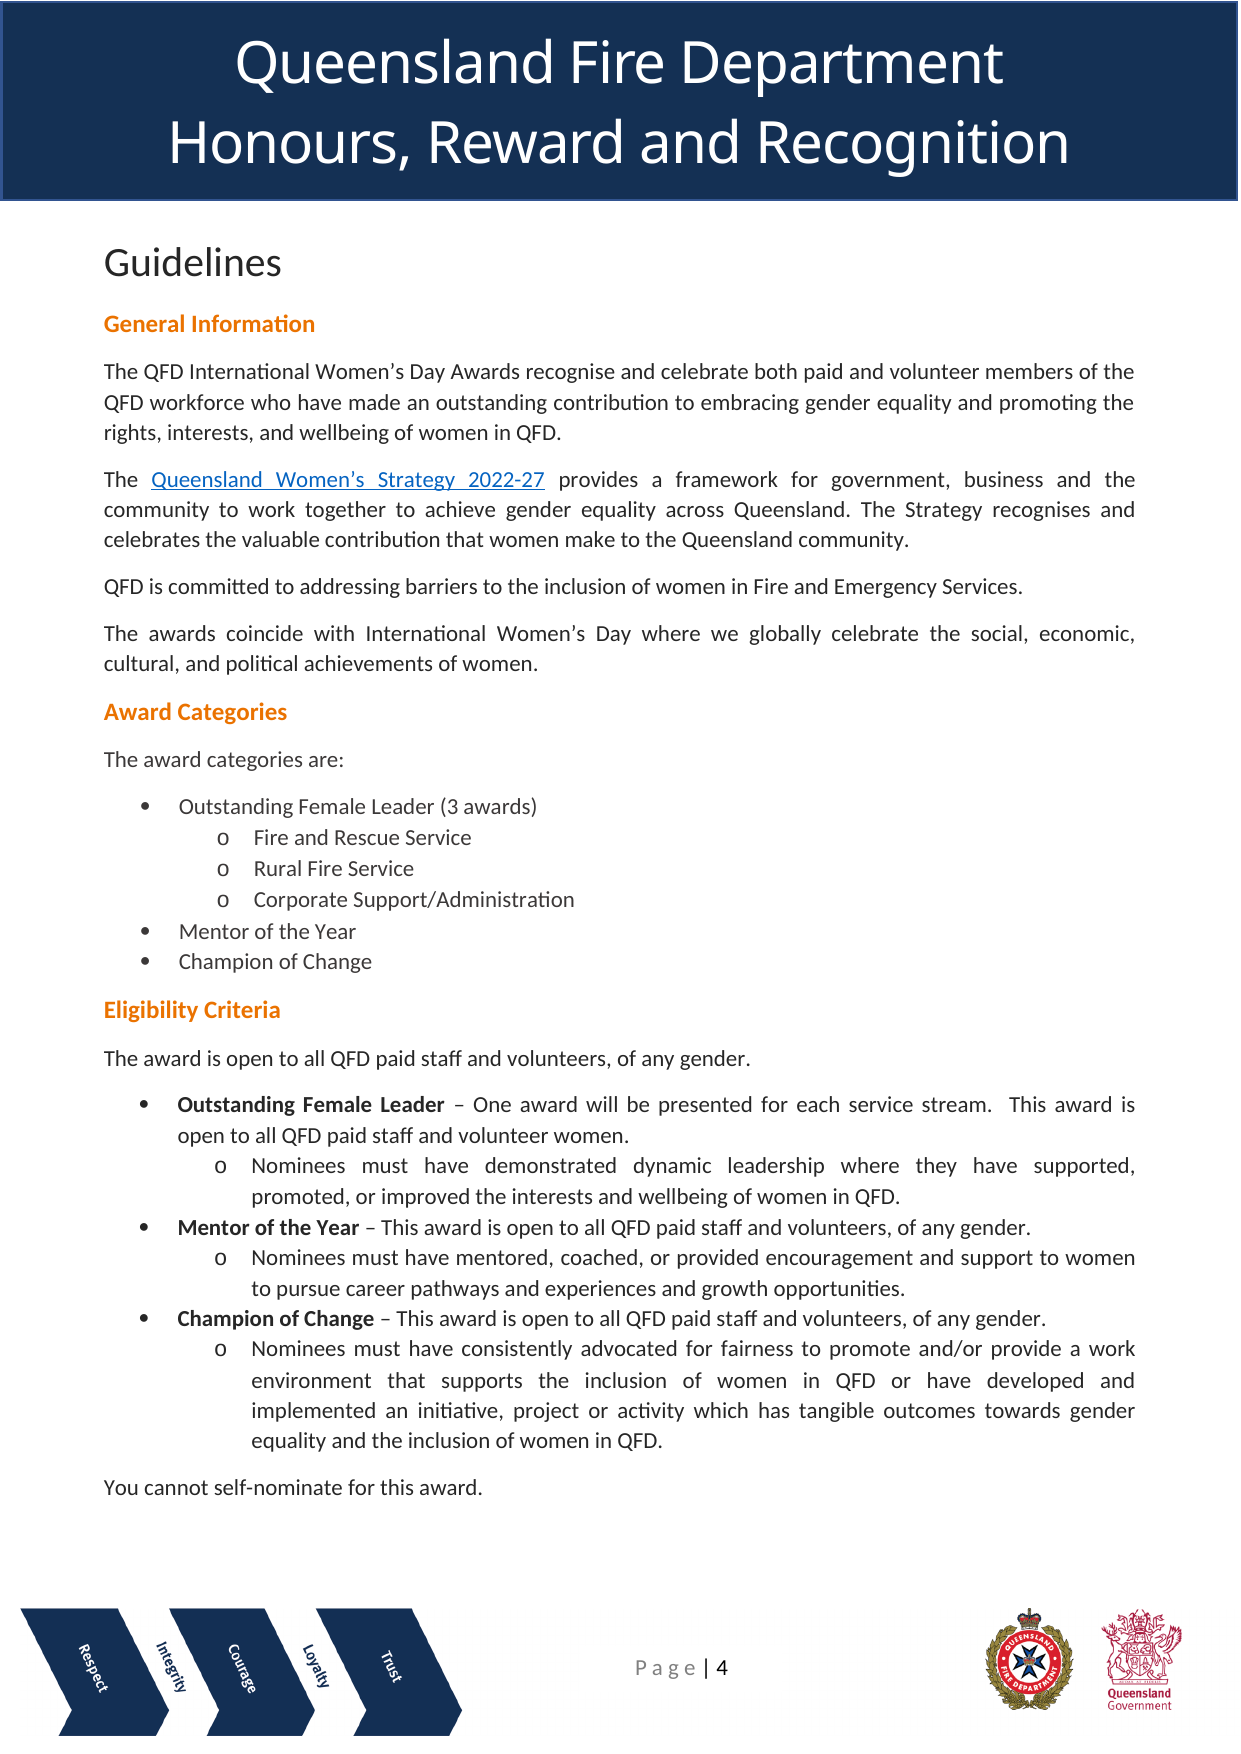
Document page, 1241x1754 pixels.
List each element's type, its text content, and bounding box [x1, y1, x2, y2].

text The award categories are: [103, 746, 1137, 774]
list Outstanding Female Leader – One award will be presented for each service stream. This award is open to all QFD paid staff and volunteer women. [140, 1091, 1137, 1149]
text The Queensland Women’s Strategy 2022-27 provides a framework for government, business and the community to work together to achieve gender equality across Queensland. The Strategy recognises and celebrates the valuable contribution that women make to the Queensland community. [103, 465, 1137, 553]
text QFD is committed to addressing barriers to the inclusion of women in Fire and Emergency Services. [103, 572, 1137, 600]
list Outstanding Female Leader (3 awards) [141, 792, 1137, 821]
list Champion of Change [141, 947, 1137, 975]
list Nominees must have mentored, coached, or provided encouragement and support to women to pursue career pathways and experiences and growth opportunities. [214, 1243, 1137, 1302]
text The award is open to all QFD paid staff and volunteers, of any gender. [103, 1044, 1137, 1072]
text Guidelines [103, 236, 1137, 287]
list Nominees must have demonstrated dynamic leadership where they have supported, promoted, or improved the interests and wellbeing of women in QFD. [214, 1151, 1137, 1210]
text You cannot self-nominate for this award. [103, 1473, 1137, 1501]
text The QFD International Women’s Day Awards recognise and celebrate both paid and volunteer members of the QFD workforce who have made an outstanding contribution to embracing gender equality and promoting the rights, interests, and wellbeing of women in QFD. [103, 357, 1137, 446]
list Mentor of the Year [141, 917, 1137, 945]
list Fire and Rescue Service [216, 823, 1137, 852]
text General Information [103, 308, 1137, 338]
list Mentor of the Year – This award is open to all QFD paid staff and volunteers, of any gender. [140, 1213, 1137, 1241]
list Corporate Support/Administration [216, 886, 1137, 915]
text Award Categories [103, 696, 1137, 727]
picture [20, 1608, 1241, 1736]
text Eligibility Criteria [103, 994, 1137, 1025]
list Champion of Change – This award is open to all QFD paid staff and volunteers, of any gender. [140, 1304, 1137, 1332]
list Nominees must have consistently advocated for fairness to promote and/or provide a work environment that supports the inclusion of women in QFD or have developed and implemented an initiative, project or activity which has tangible outcomes towards gender equality and the inclusion of women in QFD. [214, 1334, 1137, 1454]
text The awards coincide with International Women’s Day where we globally celebrate the social, economic, cultural, and political achievements of women. [103, 619, 1137, 677]
list Rural Fire Service [216, 854, 1137, 883]
